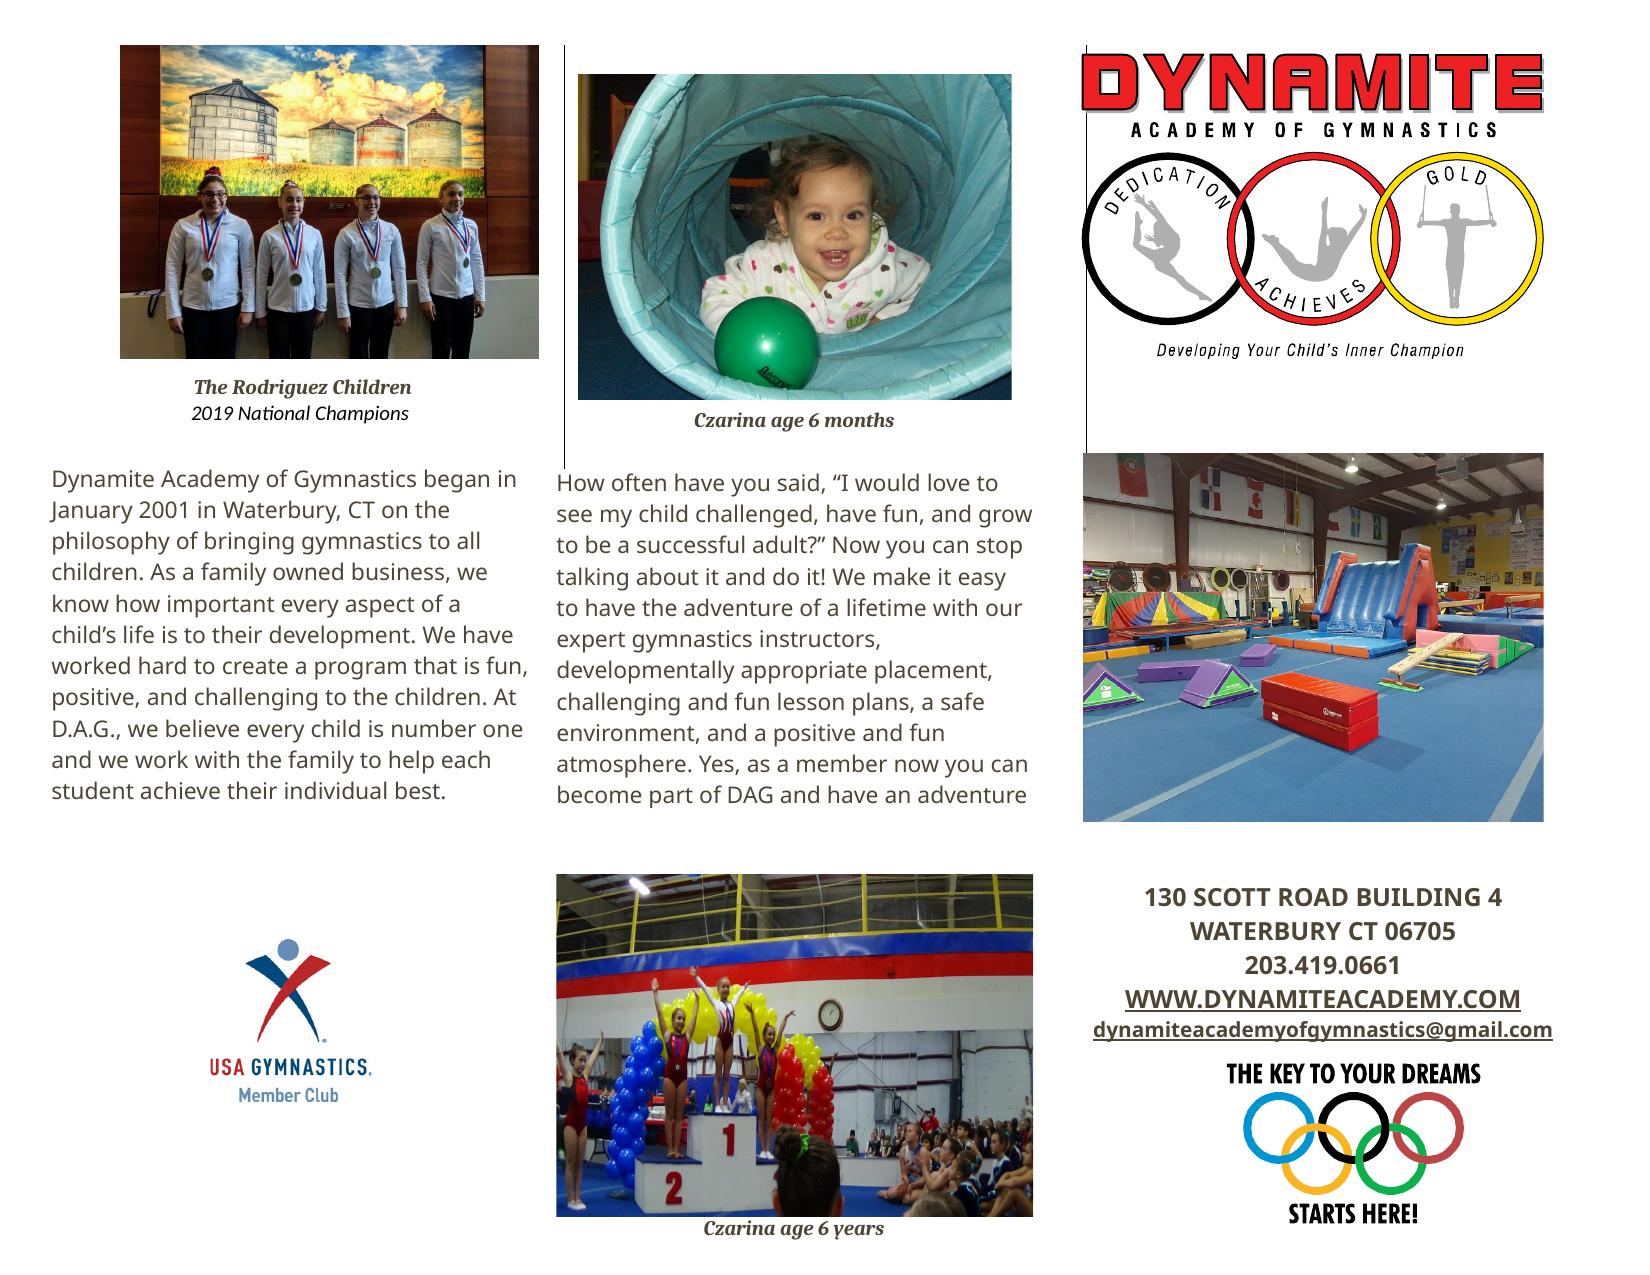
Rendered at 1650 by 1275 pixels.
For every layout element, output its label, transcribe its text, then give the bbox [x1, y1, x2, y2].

text The Rodriguez Children [45, 376, 560, 400]
text 2019 National Champions [45, 400, 560, 425]
picture [210, 939, 372, 1102]
picture [1083, 453, 1544, 822]
picture [578, 74, 1012, 400]
picture [120, 45, 539, 359]
picture [556, 874, 1034, 1217]
